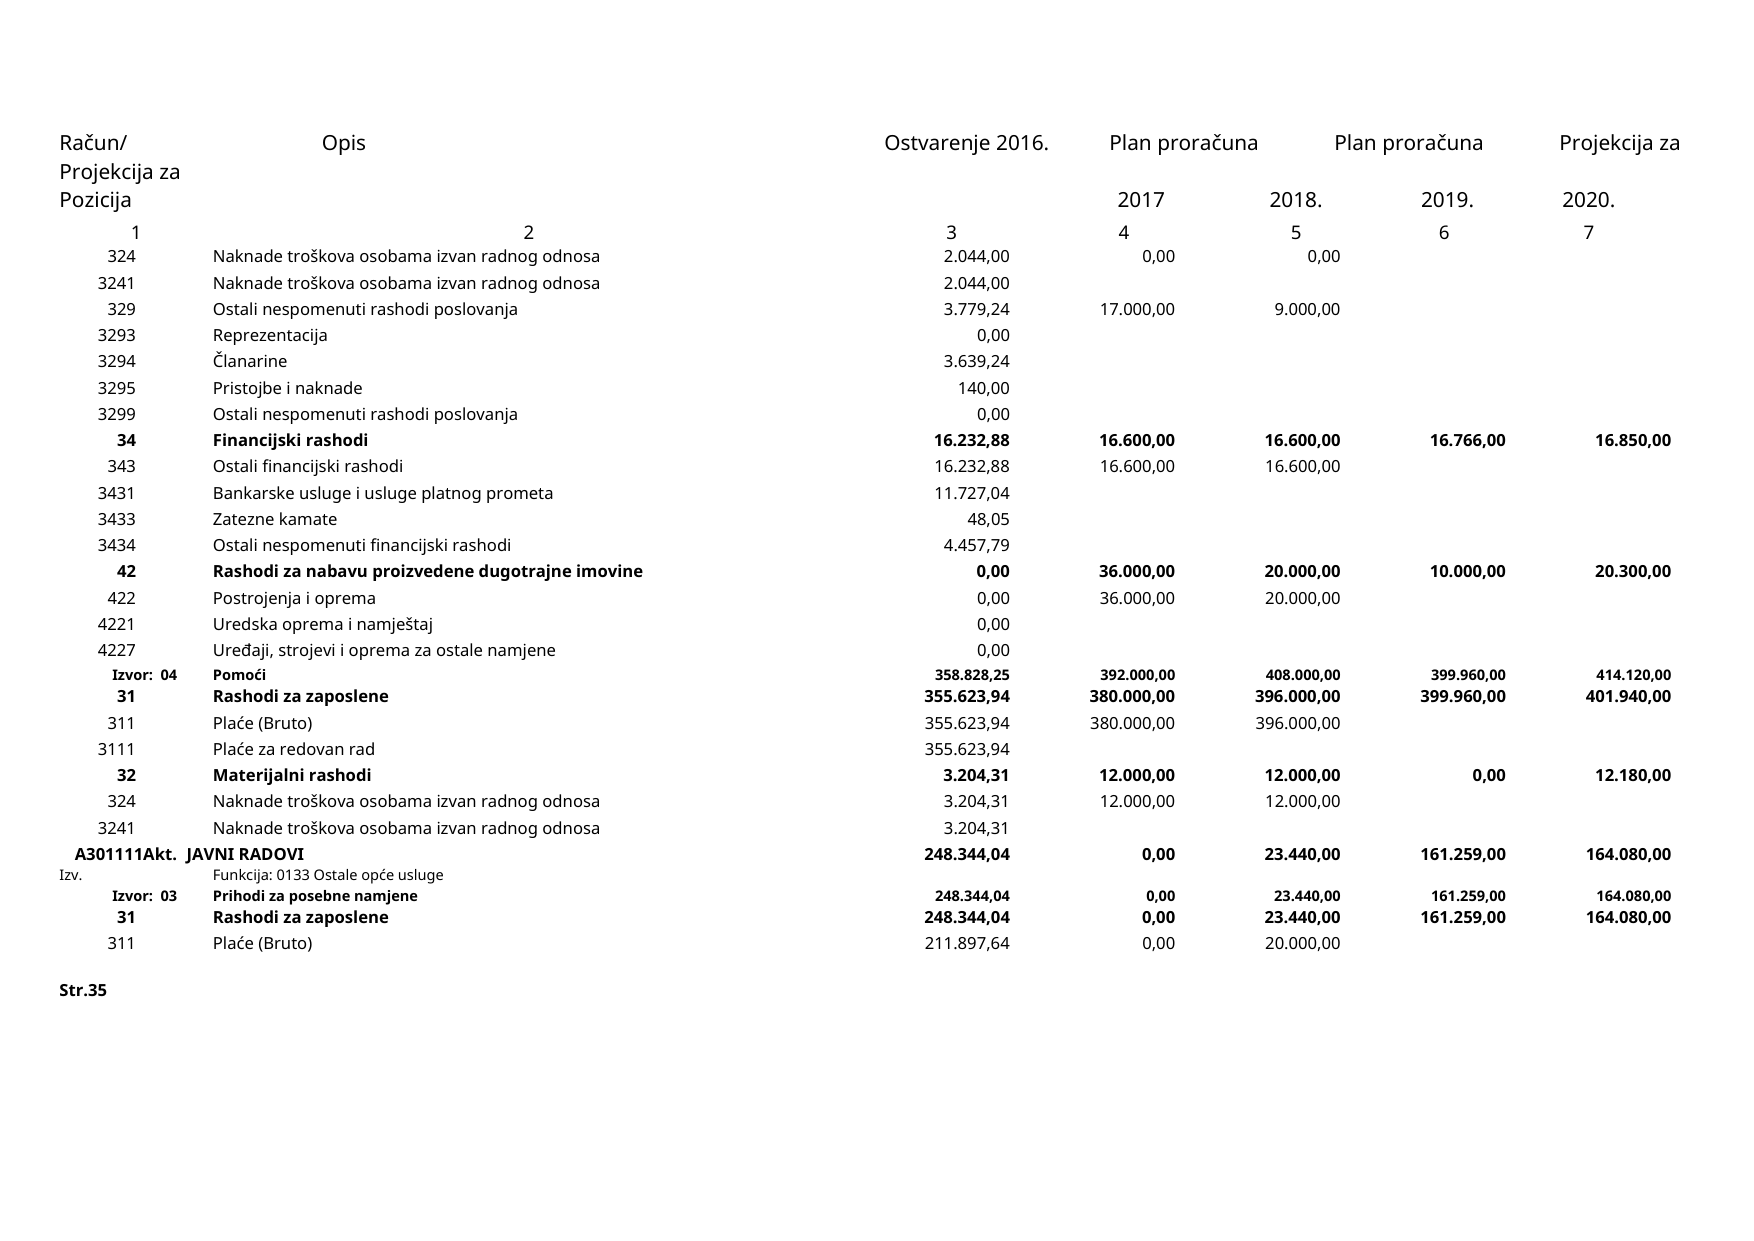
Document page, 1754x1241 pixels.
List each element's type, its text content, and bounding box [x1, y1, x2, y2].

text 1 2 3 4 5 6 7 [59, 219, 1724, 245]
text 3433 Zatezne kamate 48,05 [59, 508, 1724, 530]
text Račun/ Opis Ostvarenje 2016. Plan proračuna Plan proračuna Projekcija za Projekcija za [59, 128, 1724, 185]
text 4221 Uredska oprema i namještaj 0,00 [59, 613, 1724, 635]
text 31 Rashodi za zaposlene 248.344,04 0,00 23.440,00 161.259,00 164.080,00 [59, 905, 1724, 928]
text 343 Ostali financijski rashodi 16.232,88 16.600,00 16.600,00 [59, 455, 1724, 478]
text 3294 Članarine 3.639,24 [59, 350, 1724, 373]
text 42 Rashodi za nabavu proizvedene dugotrajne imovine 0,00 36.000,00 20.000,00 10.000,00 20.300,00 [59, 560, 1724, 583]
text 3434 Ostali nespomenuti financijski rashodi 4.457,79 [59, 534, 1724, 557]
text Izvor: 03 Prihodi za posebne namjene 248.344,04 0,00 23.440,00 161.259,00 164.080,00 [59, 885, 1724, 905]
text 4227 Uređaji, strojevi i oprema za ostale namjene 0,00 [59, 639, 1724, 662]
text 324 Naknade troškova osobama izvan radnog odnosa 3.204,31 12.000,00 12.000,00 [59, 790, 1724, 813]
text 32 Materijalni rashodi 3.204,31 12.000,00 12.000,00 0,00 12.180,00 [59, 764, 1724, 786]
text 31 Rashodi za zaposlene 355.623,94 380.000,00 396.000,00 399.960,00 401.940,00 [59, 685, 1724, 708]
text A301111Akt. JAVNI RADOVI 248.344,04 0,00 23.440,00 161.259,00 164.080,00 [59, 842, 1724, 865]
text 3111 Plaće za redovan rad 355.623,94 [59, 737, 1724, 760]
text Pozicija 2017 2018. 2019. 2020. [59, 185, 1724, 214]
text 3293 Reprezentacija 0,00 [59, 324, 1724, 347]
text Izvor: 04 Pomoći 358.828,25 392.000,00 408.000,00 399.960,00 414.120,00 [59, 665, 1724, 685]
text 3431 Bankarske usluge i usluge platnog prometa 11.727,04 [59, 481, 1724, 504]
text 3295 Pristojbe i naknade 140,00 [59, 376, 1724, 399]
text Str.35 [59, 979, 1724, 1002]
text 34 Financijski rashodi 16.232,88 16.600,00 16.600,00 16.766,00 16.850,00 [59, 429, 1724, 452]
text 324 Naknade troškova osobama izvan radnog odnosa 2.044,00 0,00 0,00 [59, 245, 1724, 268]
text 3241 Naknade troškova osobama izvan radnog odnosa 2.044,00 [59, 271, 1724, 294]
text Izv. Funkcija: 0133 Ostale opće usluge [59, 865, 1724, 885]
text 311 Plaće (Bruto) 211.897,64 0,00 20.000,00 [59, 931, 1724, 954]
text 3241 Naknade troškova osobama izvan radnog odnosa 3.204,31 [59, 816, 1724, 839]
text 3299 Ostali nespomenuti rashodi poslovanja 0,00 [59, 403, 1724, 425]
text 329 Ostali nespomenuti rashodi poslovanja 3.779,24 17.000,00 9.000,00 [59, 298, 1724, 320]
text 422 Postrojenja i oprema 0,00 36.000,00 20.000,00 [59, 586, 1724, 609]
text 311 Plaće (Bruto) 355.623,94 380.000,00 396.000,00 [59, 711, 1724, 734]
